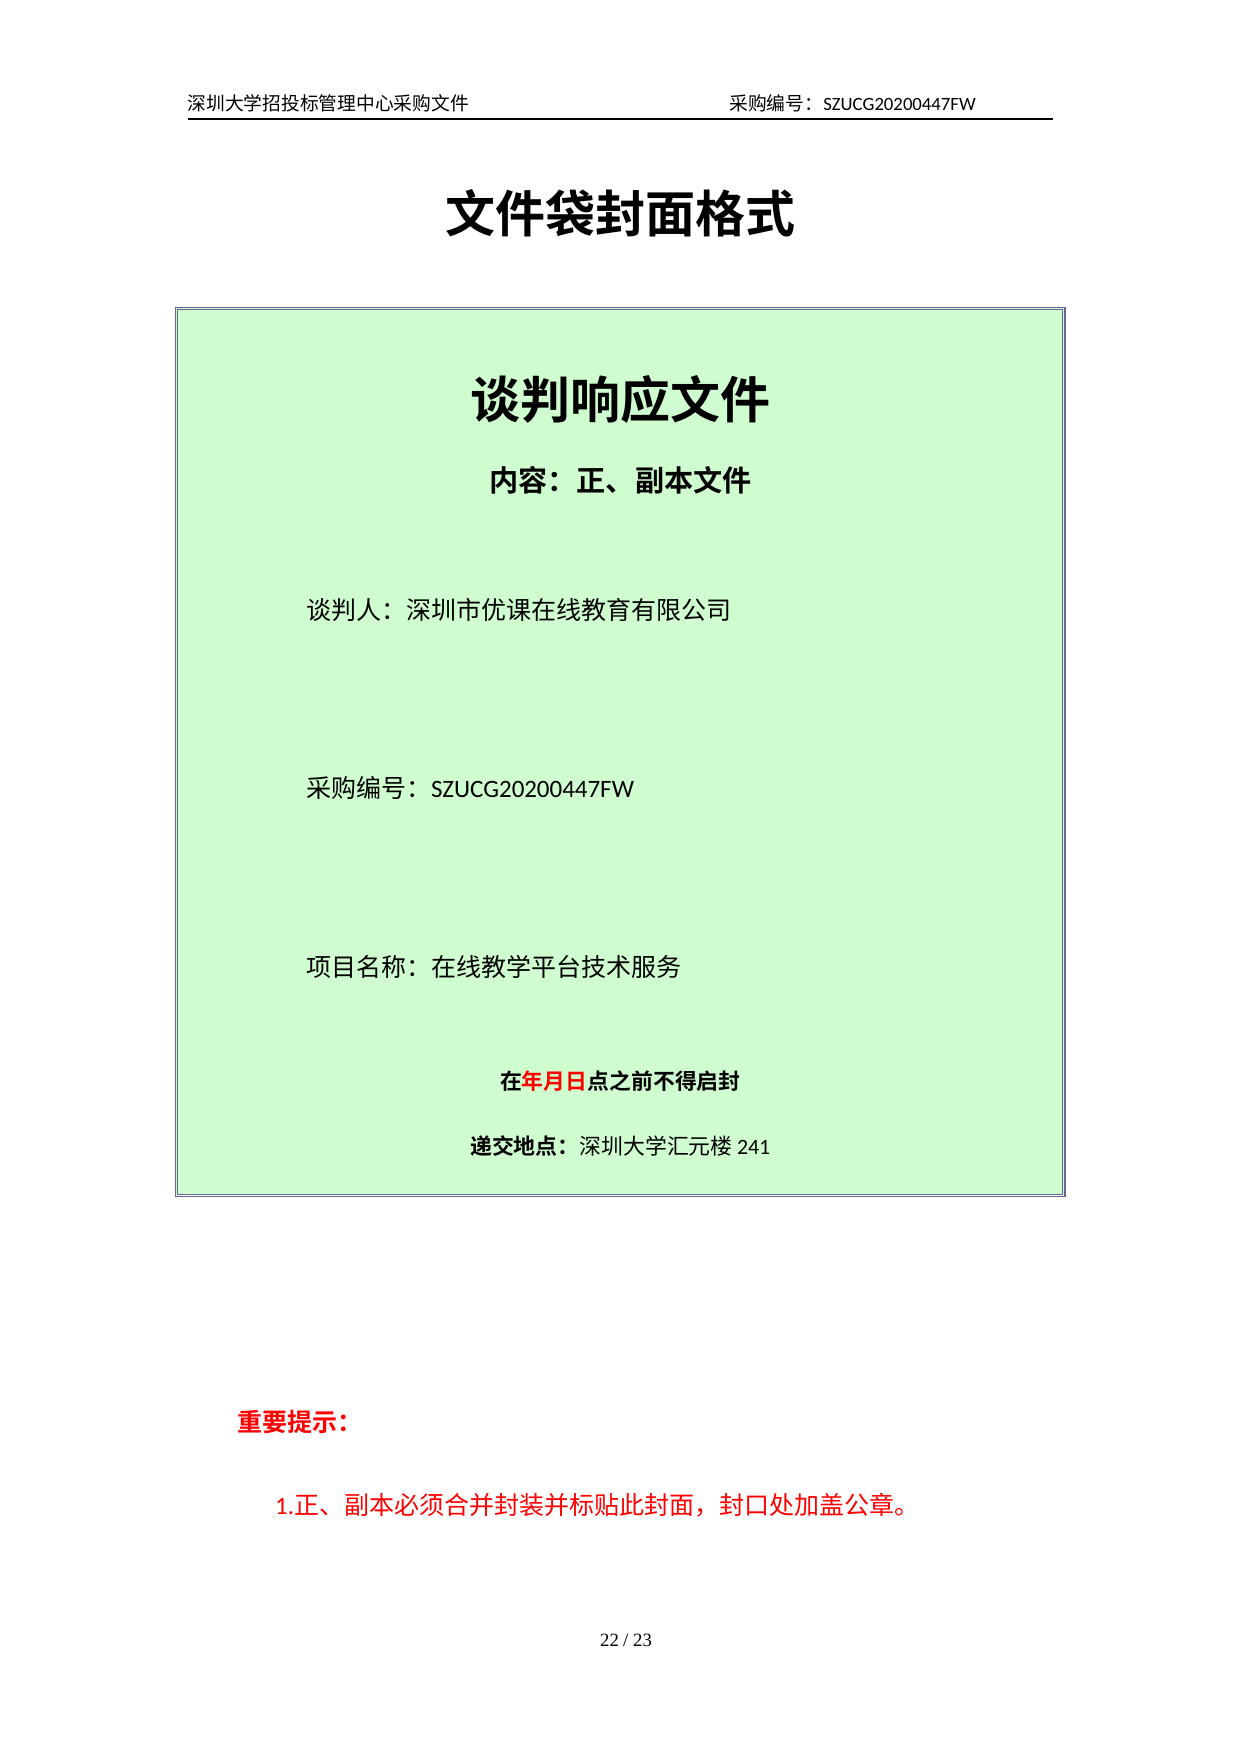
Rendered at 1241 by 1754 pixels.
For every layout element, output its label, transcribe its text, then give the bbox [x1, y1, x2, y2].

text 文件袋封面格式 [187, 162, 1053, 259]
table_header 谈判响应文件 内容：正、副本文件 谈判人：深圳市优课在线教育有限公司 采购编号：SZUCG20200447FW 项目名称：在线教学平台技术服务 在年月日点之前不得启封 递交地点：深圳大学汇元楼241 [178, 310, 1062, 1194]
text 重要提示： [187, 1388, 1053, 1453]
text 1.正、副本必须合并封装并标贴此封面，封口处加盖公章。 [275, 1471, 1053, 1536]
